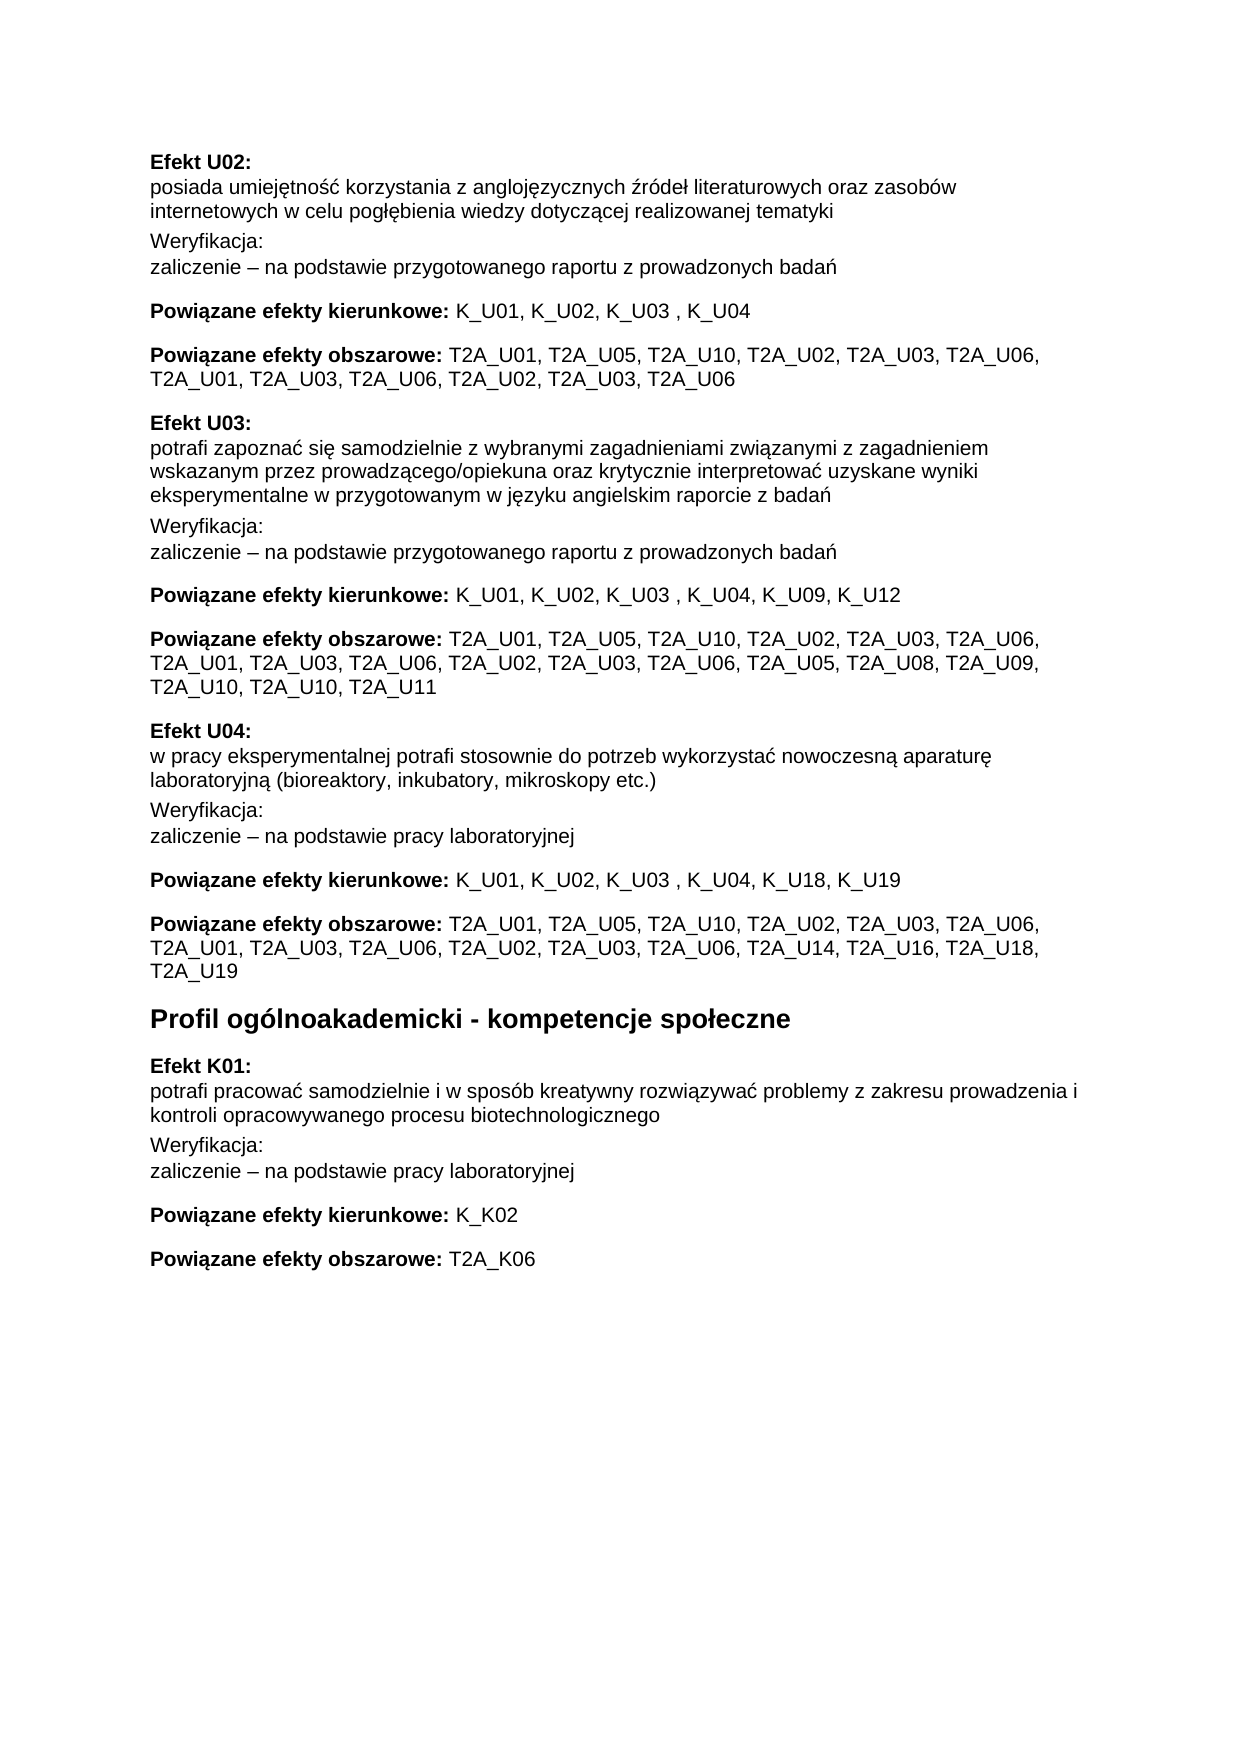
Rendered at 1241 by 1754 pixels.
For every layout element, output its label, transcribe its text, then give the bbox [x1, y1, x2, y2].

text Powiązane efekty obszarowe: T2A_U01, T2A_U05, T2A_U10, T2A_U02, T2A_U03, T2A_U06, T2A_U01, T2A_U03, T2A_U06, T2A_U02, T2A_U03, T2A_U06, T2A_U05, T2A_U08, T2A_U09, T2A_U10, T2A_U10, T2A_U11 [150, 627, 1090, 699]
text potrafi pracować samodzielnie i w sposób kreatywny rozwiązywać problemy z zakresu prowadzenia i kontroli opracowywanego procesu biotechnologicznego [150, 1079, 1090, 1127]
text Weryfikacja: [150, 798, 1090, 822]
subtitle Profil ogólnoakademicki - kompetencje społeczne [150, 1003, 1090, 1034]
text Weryfikacja: [150, 1133, 1090, 1157]
text Efekt U03: [150, 410, 1090, 434]
text zaliczenie – na podstawie przygotowanego raportu z prowadzonych badań [150, 539, 1090, 563]
text Efekt U04: [150, 719, 1090, 743]
text Powiązane efekty obszarowe: T2A_U01, T2A_U05, T2A_U10, T2A_U02, T2A_U03, T2A_U06, T2A_U01, T2A_U03, T2A_U06, T2A_U02, T2A_U03, T2A_U06 [150, 343, 1090, 391]
text Powiązane efekty kierunkowe: K_U01, K_U02, K_U03 , K_U04 [150, 299, 1090, 323]
text Powiązane efekty obszarowe: T2A_K06 [150, 1247, 1090, 1271]
text Efekt K01: [150, 1054, 1090, 1078]
text Powiązane efekty kierunkowe: K_K02 [150, 1203, 1090, 1227]
text zaliczenie – na podstawie przygotowanego raportu z prowadzonych badań [150, 255, 1090, 279]
text Weryfikacja: [150, 513, 1090, 537]
text zaliczenie – na podstawie pracy laboratoryjnej [150, 1159, 1090, 1183]
text Powiązane efekty kierunkowe: K_U01, K_U02, K_U03 , K_U04, K_U18, K_U19 [150, 868, 1090, 892]
text Powiązane efekty kierunkowe: K_U01, K_U02, K_U03 , K_U04, K_U09, K_U12 [150, 583, 1090, 607]
text posiada umiejętność korzystania z anglojęzycznych źródeł literaturowych oraz zasobów internetowych w celu pogłębienia wiedzy dotyczącej realizowanej tematyki [150, 175, 1090, 223]
text zaliczenie – na podstawie pracy laboratoryjnej [150, 824, 1090, 848]
text Efekt U02: [150, 150, 1090, 174]
text Weryfikacja: [150, 229, 1090, 253]
text Powiązane efekty obszarowe: T2A_U01, T2A_U05, T2A_U10, T2A_U02, T2A_U03, T2A_U06, T2A_U01, T2A_U03, T2A_U06, T2A_U02, T2A_U03, T2A_U06, T2A_U14, T2A_U16, T2A_U18, T2A_U19 [150, 911, 1090, 983]
text w pracy eksperymentalnej potrafi stosownie do potrzeb wykorzystać nowoczesną aparaturę laboratoryjną (bioreaktory, inkubatory, mikroskopy etc.) [150, 744, 1090, 792]
text potrafi zapoznać się samodzielnie z wybranymi zagadnieniami związanymi z zagadnieniem wskazanym przez prowadzącego/opiekuna oraz krytycznie interpretować uzyskane wyniki eksperymentalne w przygotowanym w języku angielskim raporcie z badań [150, 435, 1090, 507]
